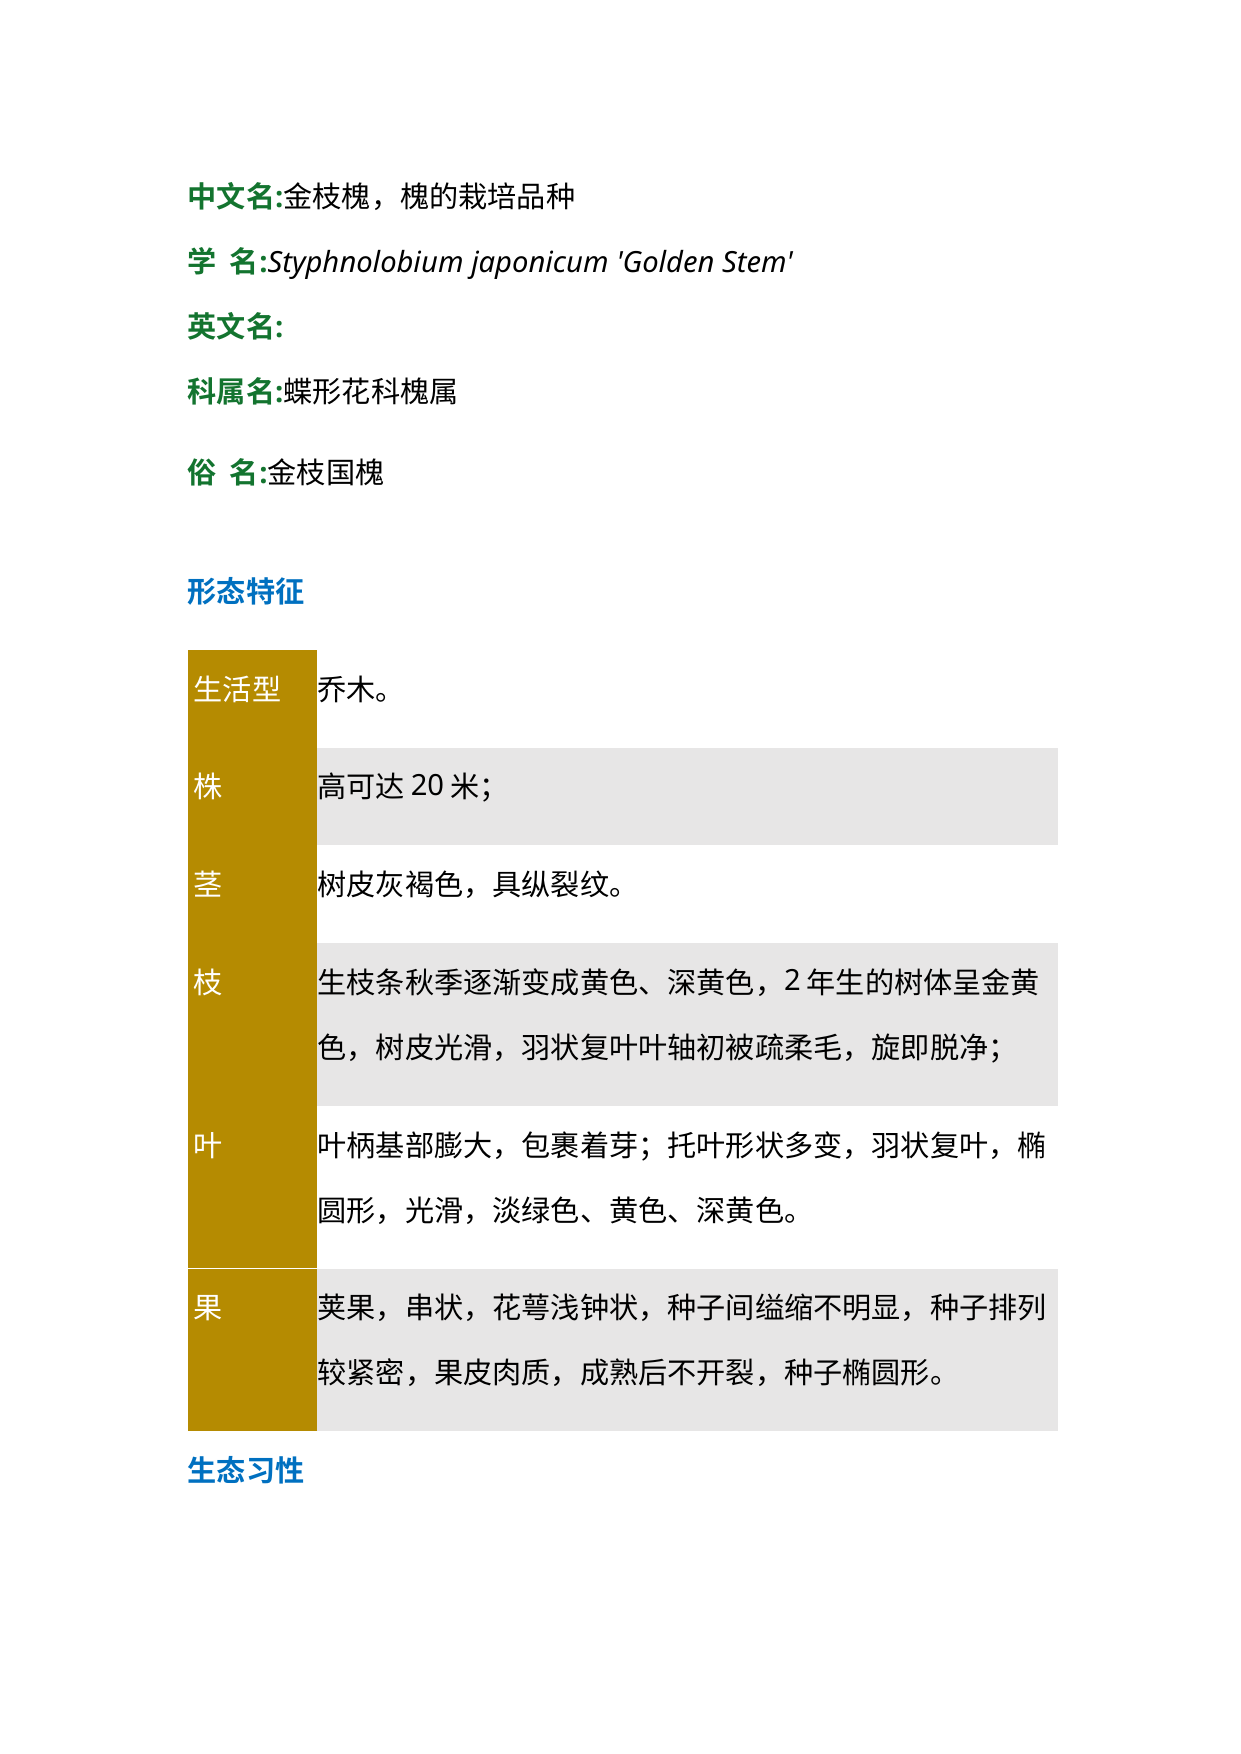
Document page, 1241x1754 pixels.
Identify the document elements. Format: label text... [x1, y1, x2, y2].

table_cell 株 [188, 748, 317, 845]
text 中文名:金枝槐，槐的栽培品种 [187, 162, 1053, 227]
table_cell 叶 [188, 1106, 317, 1268]
table_cell 叶柄基部膨大，包裹着芽；托叶形状多变，羽状复叶，椭圆形，光滑，淡绿色、黄色、深黄色。 [317, 1106, 1058, 1268]
table_header 生活型 [188, 650, 317, 748]
table_cell 果 [188, 1269, 317, 1431]
text 英文名: [187, 292, 1053, 357]
text 形态特征 [187, 568, 1053, 633]
table_cell 茎 [188, 845, 317, 943]
text 生态习性 [187, 1447, 1053, 1512]
table_cell 枝 [188, 943, 317, 1106]
table_cell 荚果，串状，花萼浅钟状，种子间缢缩不明显，种子排列较紧密，果皮肉质，成熟后不开裂，种子椭圆形。 [317, 1269, 1058, 1431]
text 俗 名:金枝国槐 [187, 438, 1053, 503]
table_cell 生枝条秋季逐渐变成黄色、深黄色，2年生的树体呈金黄色，树皮光滑，羽状复叶叶轴初被疏柔毛，旋即脱净； [317, 943, 1058, 1106]
table_header 乔木。 [317, 650, 1058, 748]
text 学 名:Styphnolobium japonicum 'Golden Stem' [187, 227, 1053, 292]
table_cell 高可达20米； [317, 748, 1058, 845]
table_cell 树皮灰褐色，具纵裂纹。 [317, 845, 1058, 943]
text 科属名:蝶形花科槐属 [187, 357, 1053, 422]
